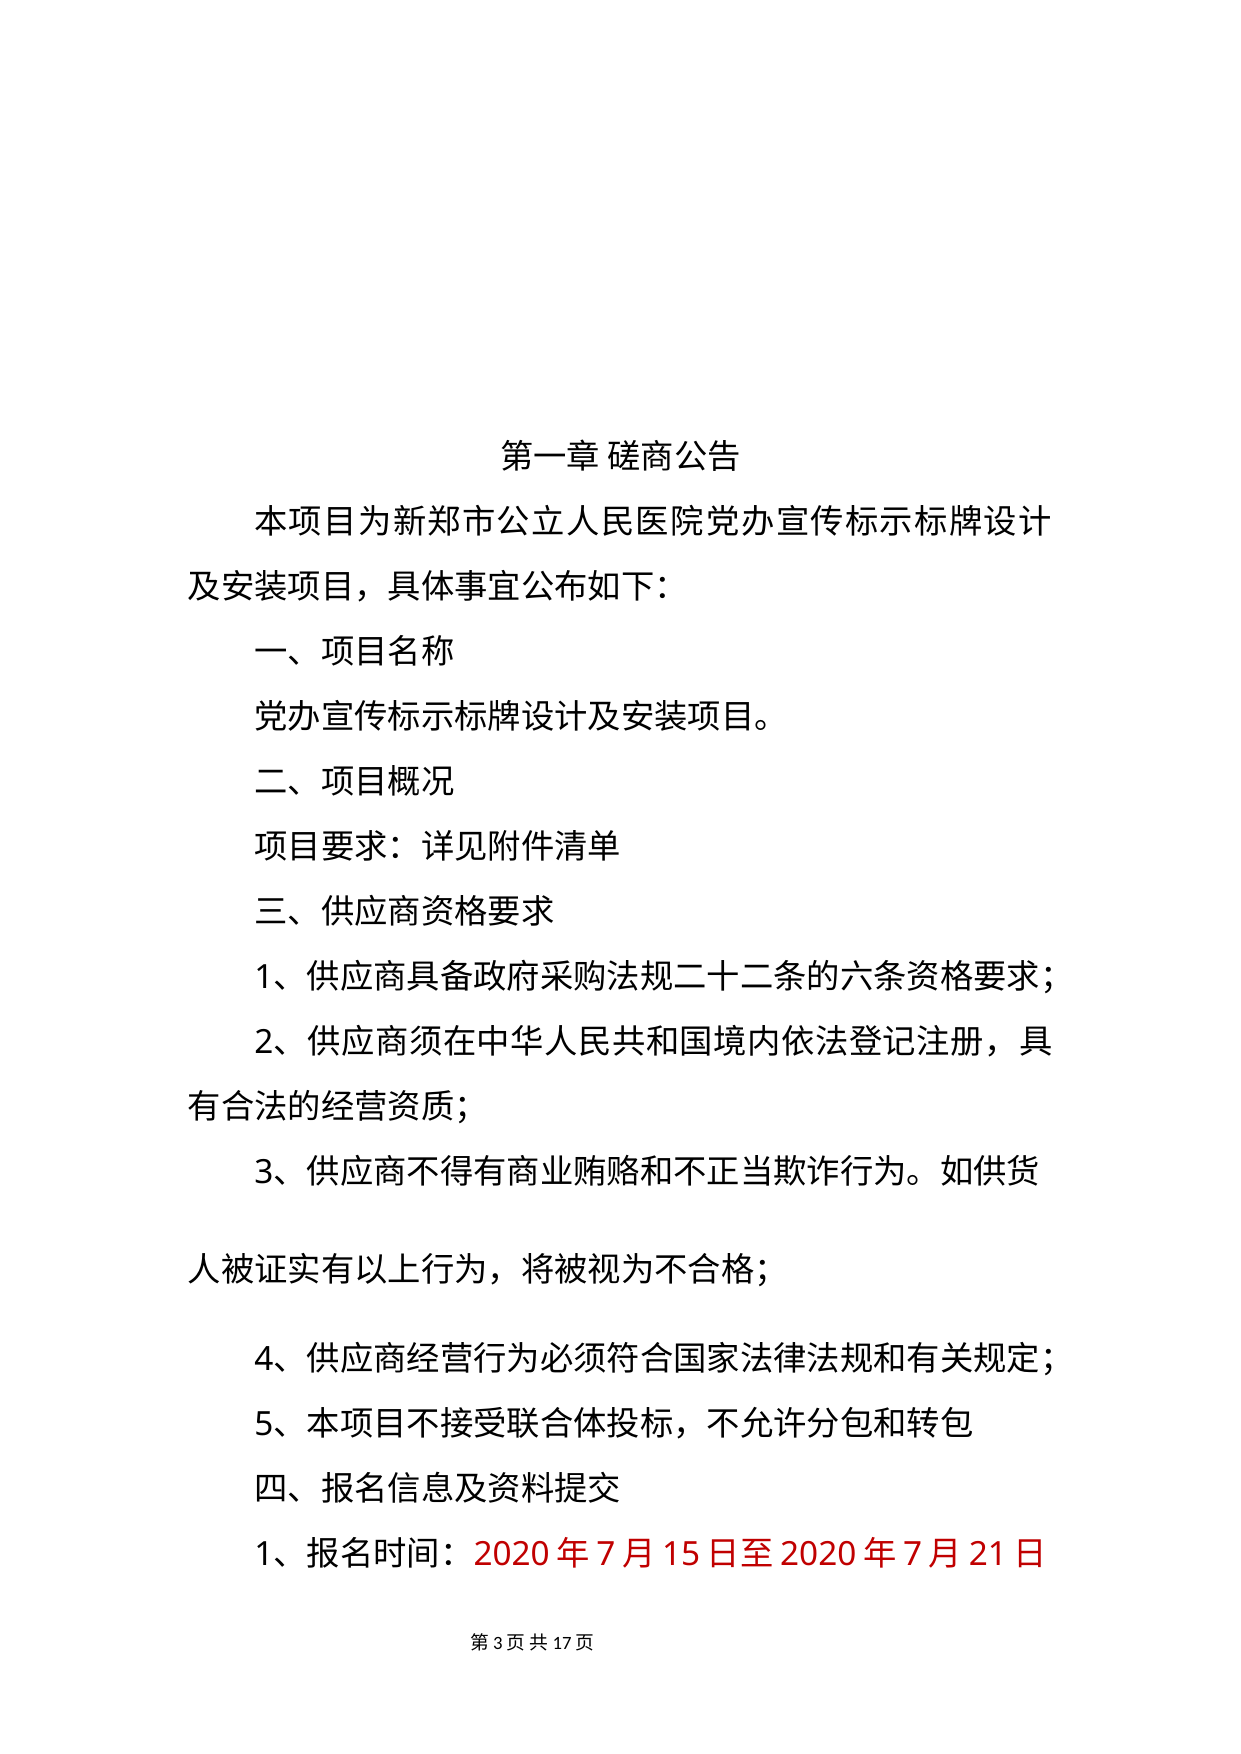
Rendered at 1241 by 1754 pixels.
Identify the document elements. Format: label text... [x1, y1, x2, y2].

text 5、本项目不接受联合体投标，不允许分包和转包 [187, 1388, 1053, 1453]
text 4、供应商经营行为必须符合国家法律法规和有关规定； [187, 1323, 1053, 1388]
text 2、供应商须在中华人民共和国境内依法登记注册，具有合法的经营资质； [187, 1007, 1053, 1137]
text 1、供应商具备政府采购法规二十二条的六条资格要求； [187, 942, 1053, 1007]
text 党办宣传标示标牌设计及安装项目。 [187, 682, 1053, 747]
list 供应商资格要求 [187, 877, 1053, 942]
list 项目概况 [187, 747, 1053, 812]
text 本项目为新郑市公立人民医院党办宣传标示标牌设计及安装项目，具体事宜公布如下： [187, 487, 1053, 617]
list 磋商公告 [187, 422, 1053, 487]
text 一、项目名称 [187, 617, 1053, 682]
text 3、供应商不得有商业贿赂和不正当欺诈行为。如供货人被证实有以上行为，将被视为不合格； [187, 1137, 1053, 1299]
text 四、报名信息及资料提交 [187, 1453, 1053, 1518]
text 项目要求：详见附件清单 [187, 812, 1053, 877]
text 1、报名时间：2020年7月15日至2020年7月21日 [187, 1518, 1053, 1583]
